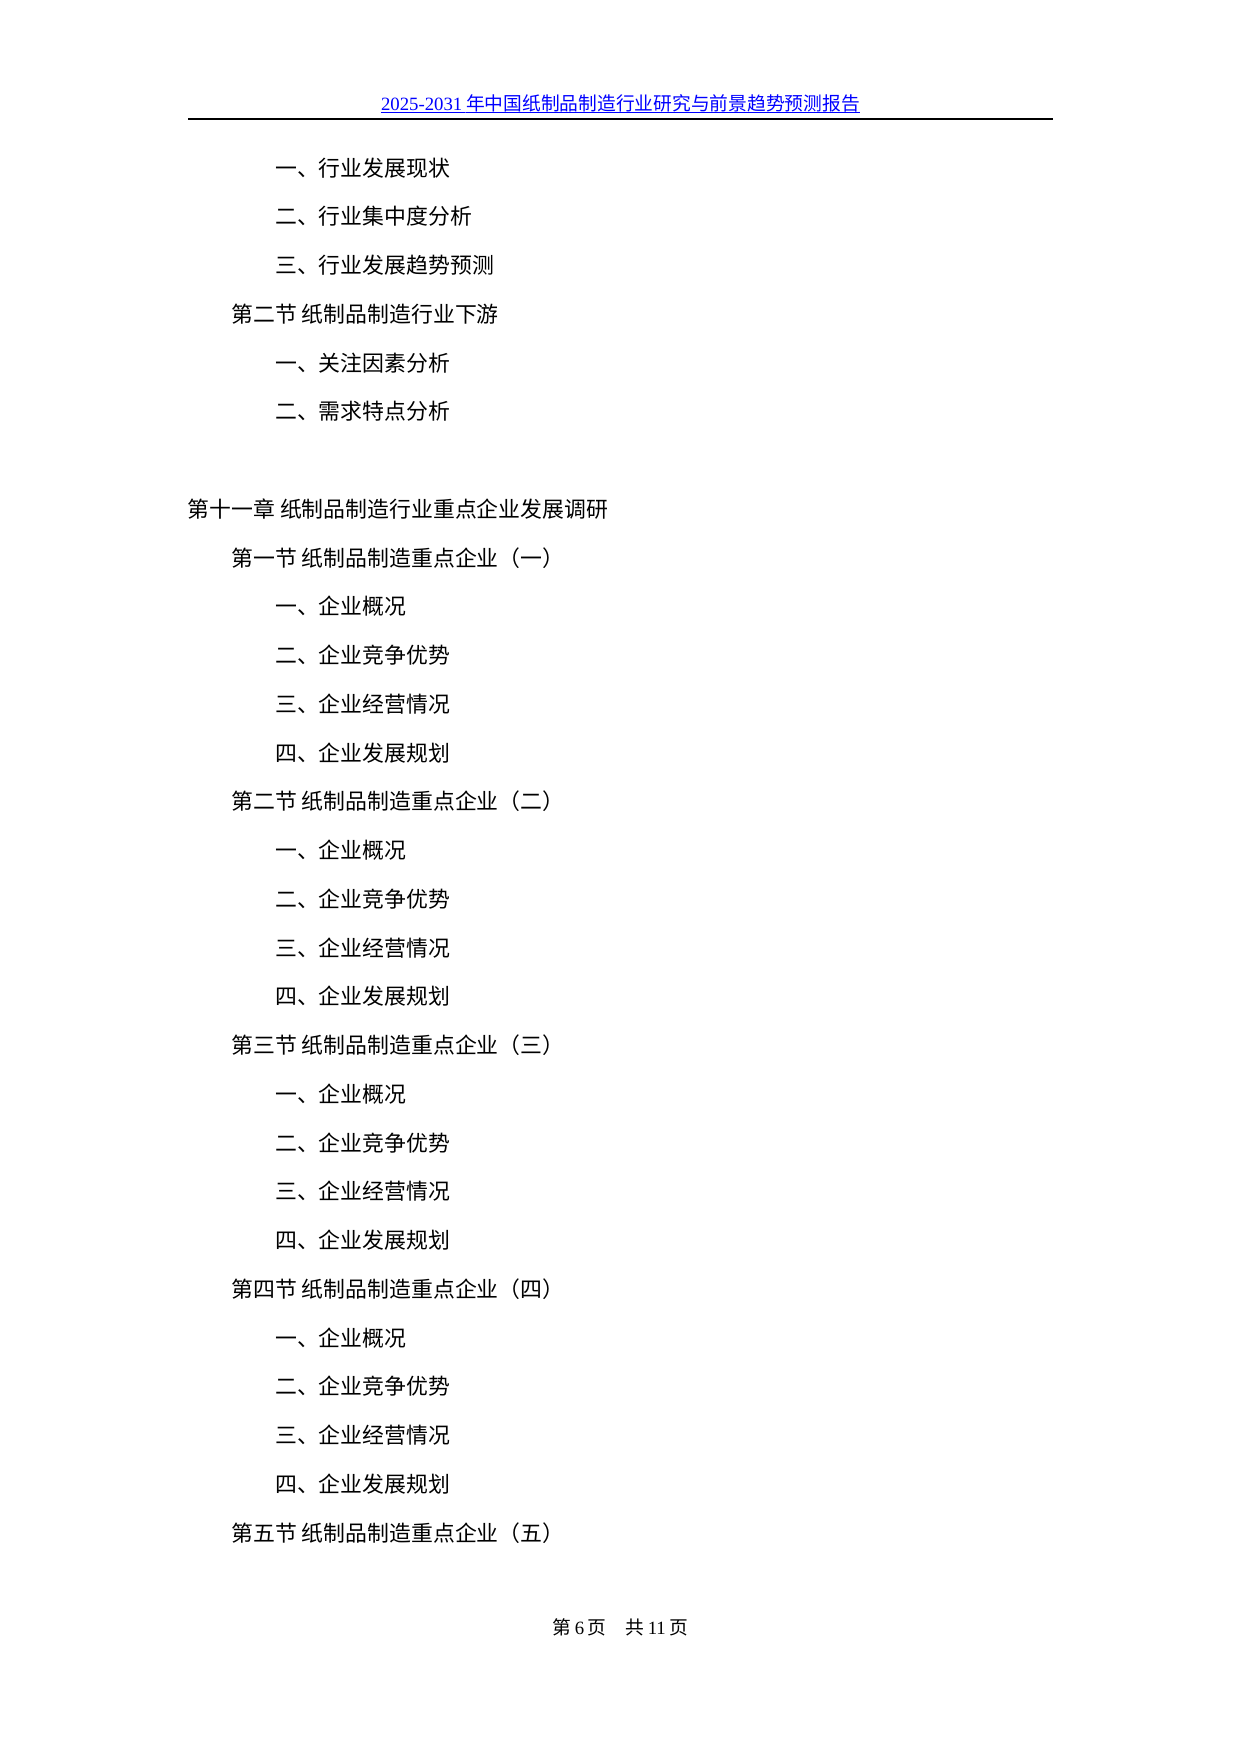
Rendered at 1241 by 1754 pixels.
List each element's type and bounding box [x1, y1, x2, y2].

text [187, 150, 1053, 1548]
